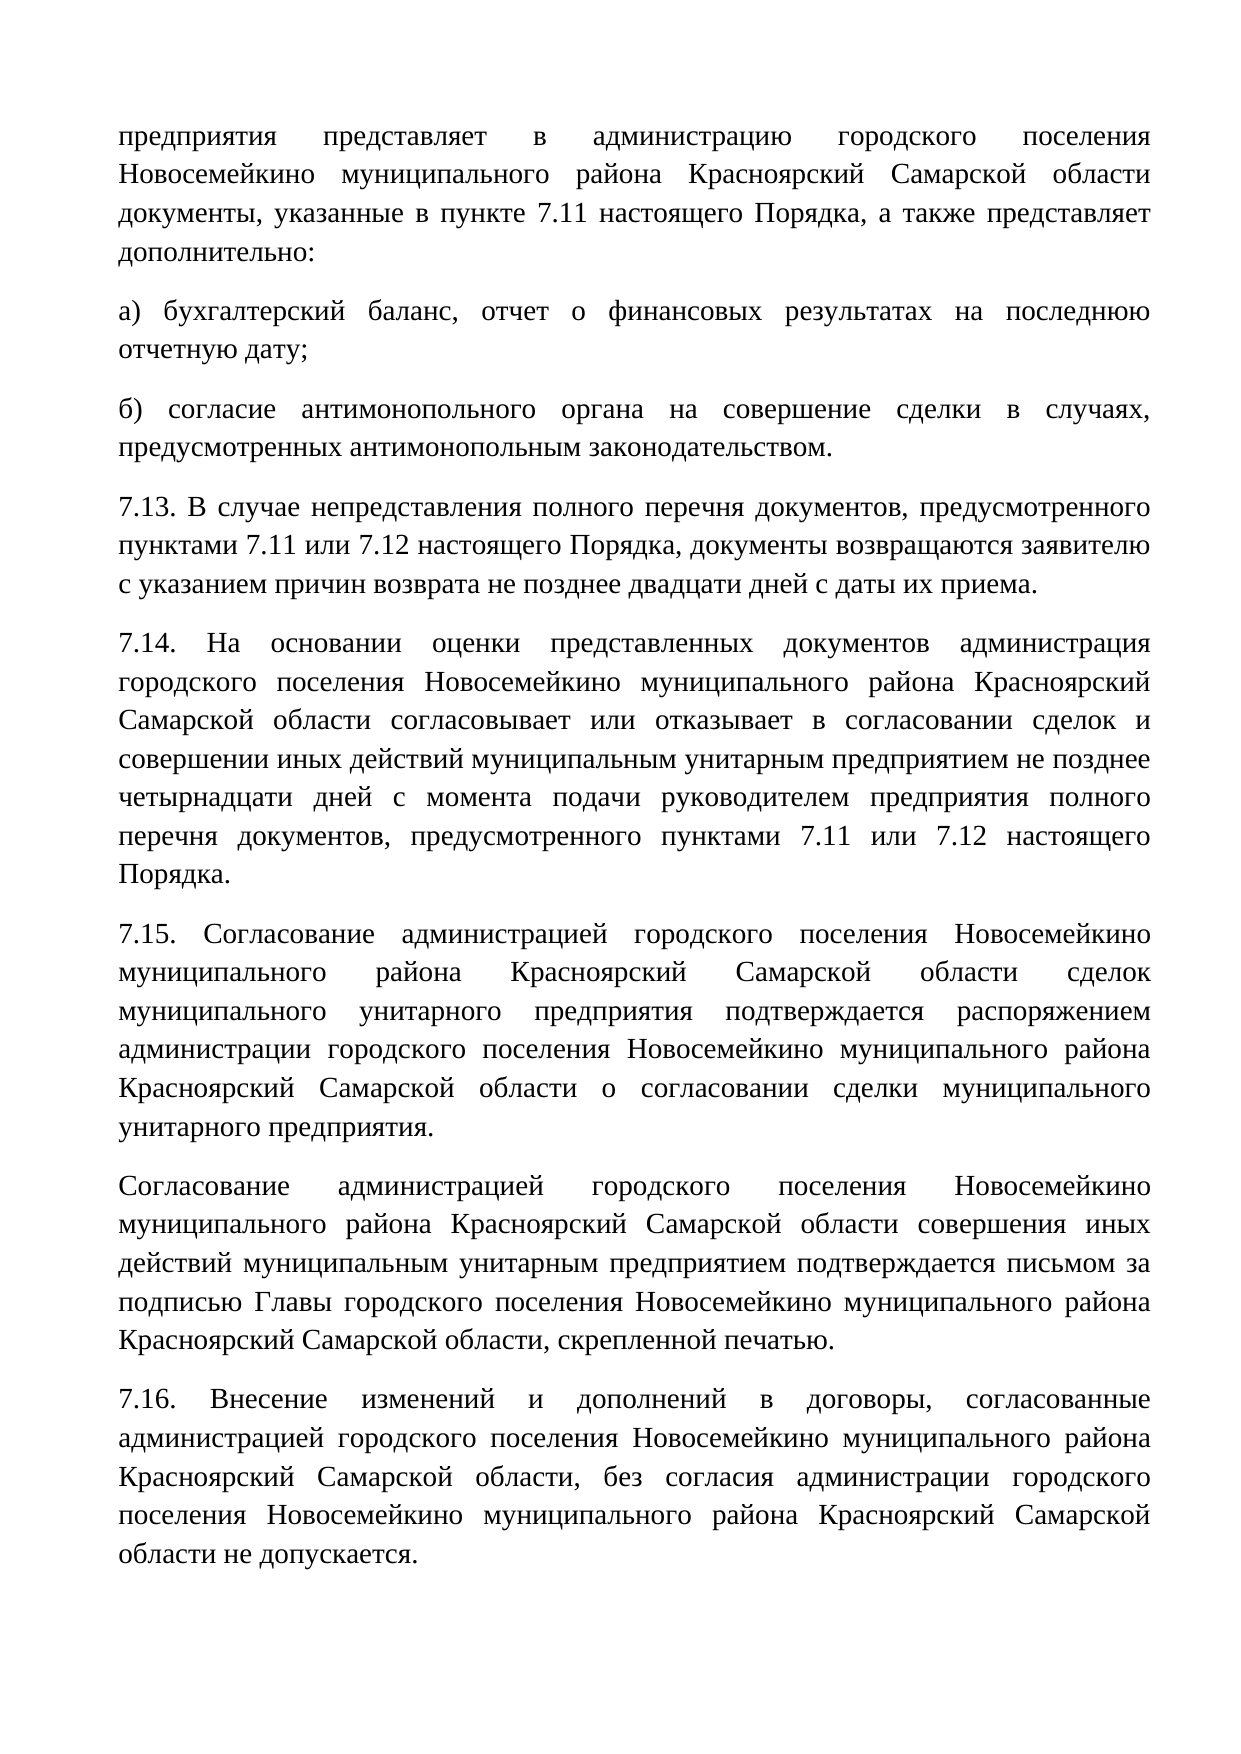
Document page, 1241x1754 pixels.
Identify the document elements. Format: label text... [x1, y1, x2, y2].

text 7.16. Внесение изменений и дополнений в договоры, согласованные администрацией городского поселения Новосемейкино муниципального района Красноярский Самарской области, без согласия администрации городского поселения Новосемейкино муниципального района Красноярский Самарской области не допускается. [118, 1382, 1152, 1569]
text б) согласие антимонопольного органа на совершение сделки в случаях, предусмотренных антимонопольным законодательством. [118, 391, 1152, 463]
text 7.15. Согласование администрацией городского поселения Новосемейкино муниципального района Красноярский Самарской области сделок муниципального унитарного предприятия подтверждается распоряжением администрации городского поселения Новосемейкино муниципального района Красноярский Самарской области о согласовании сделки муниципального унитарного предприятия. [118, 916, 1152, 1142]
text 7.14. На основании оценки представленных документов администрация городского поселения Новосемейкино муниципального района Красноярский Самарской области согласовывает или отказывает в согласовании сделок и совершении иных действий муниципальным унитарным предприятием не позднее четырнадцати дней с момента подачи руководителем предприятия полного перечня документов, предусмотренного пунктами 7.11 или 7.12 настоящего Порядка. [118, 625, 1152, 890]
text а) бухгалтерский баланс, отчет о финансовых результатах на последнюю отчетную дату; [118, 293, 1152, 365]
text 7.13. В случае непредставления полного перечня документов, предусмотренного пунктами 7.11 или 7.12 настоящего Порядка, документы возвращаются заявителю с указанием причин возврата не позднее двадцати дней с даты их приема. [118, 489, 1152, 599]
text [118, 118, 1152, 267]
text Согласование администрацией городского поселения Новосемейкино муниципального района Красноярский Самарской области совершения иных действий муниципальным унитарным предприятием подтверждается письмом за подписью Главы городского поселения Новосемейкино муниципального района Красноярский Самарской области, скрепленной печатью. [118, 1168, 1152, 1356]
